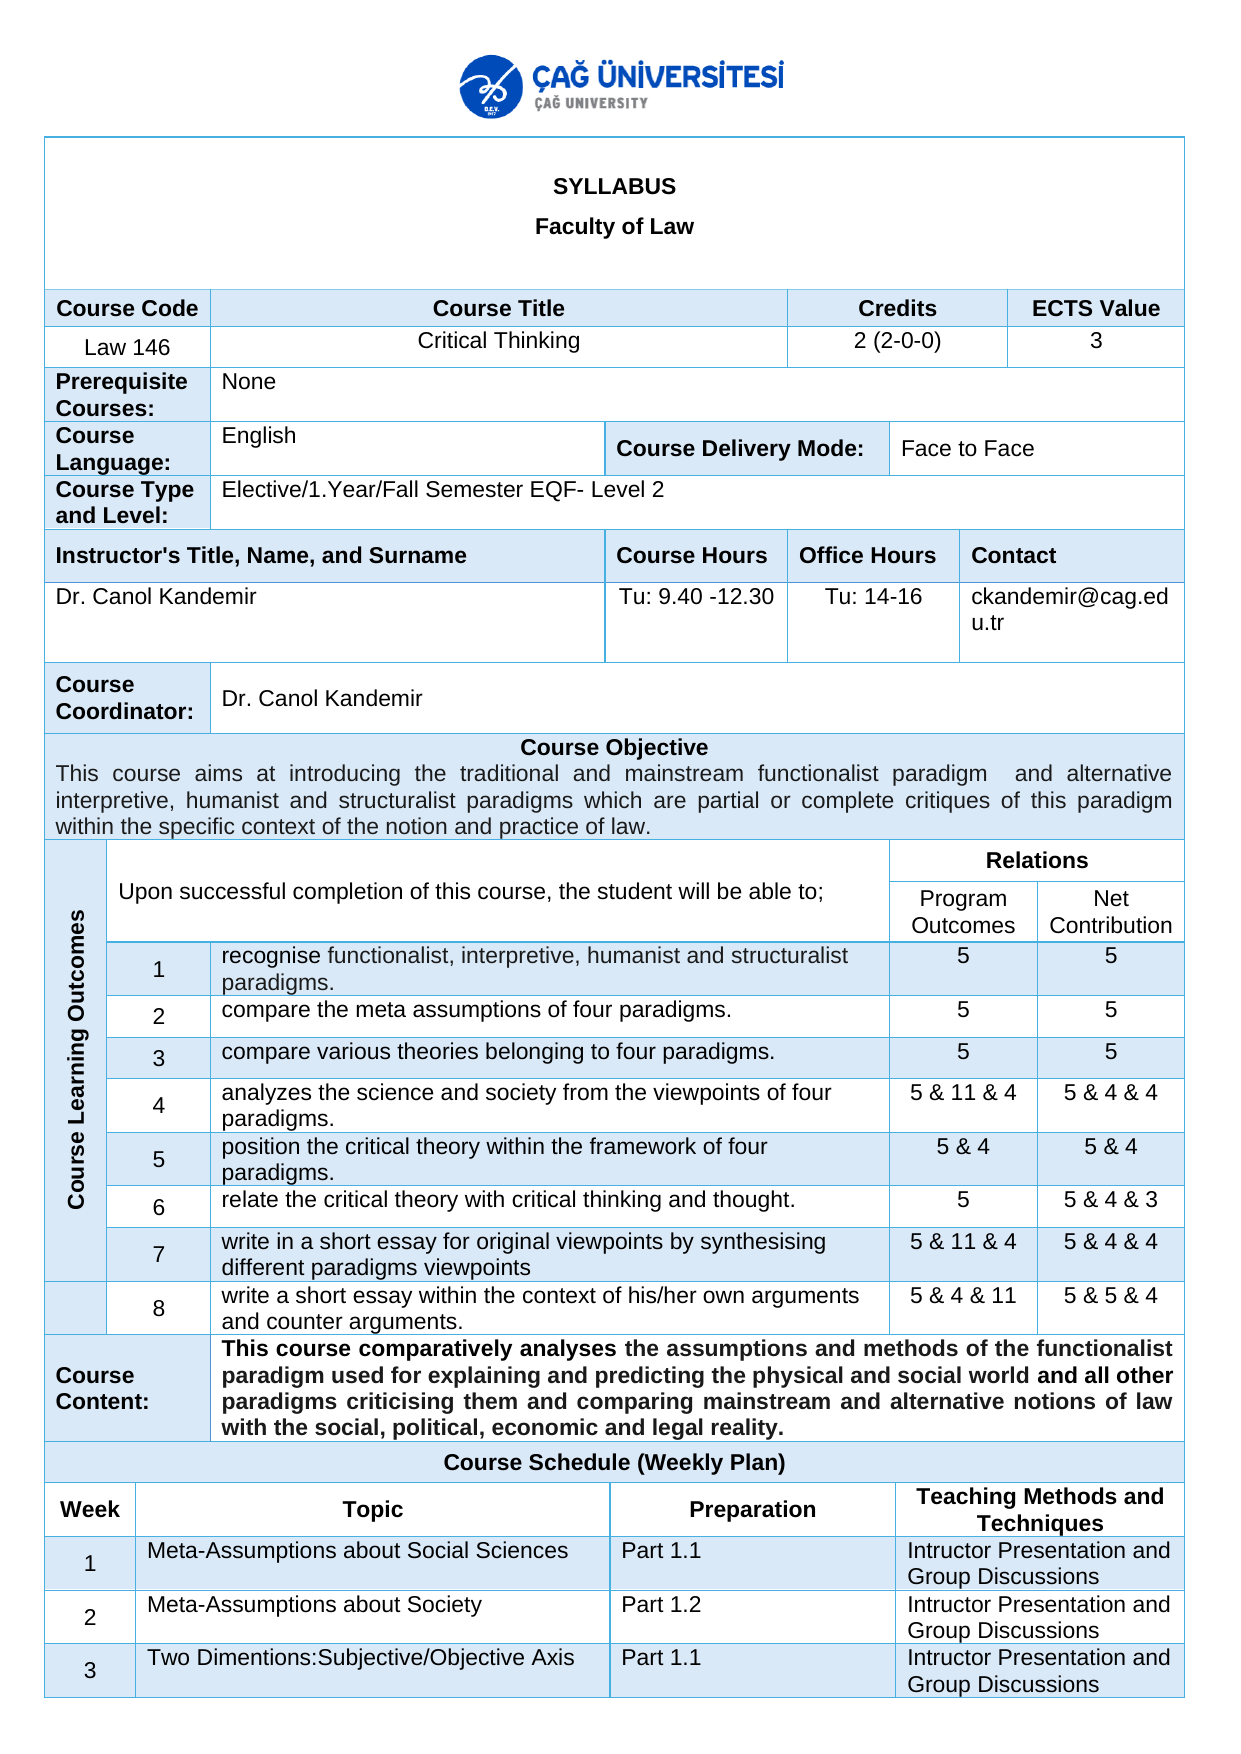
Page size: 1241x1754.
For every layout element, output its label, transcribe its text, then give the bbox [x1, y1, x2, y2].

table_cell Dr. Canol Kandemir [211, 663, 1184, 733]
table_cell compare the meta assumptions of four paradigms. [211, 996, 889, 1037]
table_cell Course Objective This course aims at introducing the traditional and mainstream functionalist paradigm and alternative interpretive, humanist and structuralist paradigms which are partial or complete critiques of this paradigm within the specific context of the notion and practice of law. [45, 734, 1184, 839]
table_cell 1 [107, 943, 210, 995]
table_cell Intructor Presentation and Group Discussions [896, 1644, 1184, 1697]
table_cell Course Content: [45, 1335, 210, 1441]
table_cell 1 [45, 1537, 135, 1589]
table_cell Course Delivery Mode: [606, 422, 889, 475]
table_cell Contact [960, 530, 1184, 582]
table_cell Dr. Canol Kandemir [45, 583, 604, 662]
picture [442, 29, 798, 136]
table_cell 5 & 4 & 4 [1038, 1228, 1184, 1281]
table_cell 5 & 4 & 3 [1038, 1186, 1184, 1227]
table_cell Course Type and Level: [45, 476, 210, 528]
table_cell Program Outcomes [890, 882, 1037, 941]
table_cell Relations [890, 840, 1184, 881]
table_cell Teaching Methods and Techniques [896, 1483, 1184, 1536]
table_cell Meta-Assumptions about Social Sciences [136, 1537, 609, 1589]
table_cell English [211, 422, 604, 475]
table_cell Part 1.1 [611, 1644, 895, 1697]
table_cell 3 [107, 1038, 210, 1078]
table_cell position the critical theory within the framework of four paradigms. [211, 1133, 889, 1185]
table_cell recognise functionalist, interpretive, humanist and structuralist paradigms. [211, 943, 889, 995]
table_cell 5 & 4 & 4 [1038, 1079, 1184, 1132]
table_cell 6 [107, 1186, 210, 1227]
table_cell 3 [1008, 327, 1184, 367]
table_cell 2 (2-0-0) [788, 327, 1007, 367]
table_cell Preparation [611, 1483, 895, 1536]
table_cell Topic [136, 1483, 609, 1536]
table_cell Face to Face [890, 422, 1184, 475]
table_cell 5 [890, 1186, 1037, 1227]
table_cell 8 [107, 1282, 210, 1334]
table_cell ckandemir@cag.edu.tr [960, 583, 1184, 662]
table_cell Credits [788, 290, 1007, 326]
table_cell 5 [1038, 996, 1184, 1037]
table_cell 5 [890, 943, 1037, 995]
table_cell Two Dimentions:Subjective/Objective Axis [136, 1644, 609, 1697]
table_cell Instructor's Title, Name, and Surname [45, 530, 604, 582]
table_cell write in a short essay for original viewpoints by synthesising different paradigms viewpoints [211, 1228, 889, 1281]
table_cell Prerequisite Courses: [45, 368, 210, 421]
table_cell Upon successful completion of this course, the student will be able to; [107, 840, 889, 941]
table_cell analyzes the science and society from the viewpoints of four paradigms. [211, 1079, 889, 1132]
table_cell None [211, 368, 1184, 421]
table_cell Course Hours [606, 530, 787, 582]
table_cell Office Hours [788, 530, 959, 582]
table_cell ECTS Value [1008, 290, 1184, 326]
table_cell Intructor Presentation and Group Discussions [896, 1537, 1184, 1589]
table_cell 3 [45, 1644, 135, 1697]
table_cell Intructor Presentation and Group Discussions [896, 1591, 1184, 1643]
table_cell Course Schedule (Weekly Plan) [45, 1442, 1184, 1482]
table_cell 5 & 4 & 11 [890, 1282, 1037, 1334]
table_cell Course Title [211, 290, 787, 326]
table_cell Course Language: [45, 422, 210, 475]
table_cell Meta-Assumptions about Society [136, 1591, 609, 1643]
table_cell 5 & 5 & 4 [1038, 1282, 1184, 1334]
table_cell 7 [107, 1228, 210, 1281]
table_cell write a short essay within the context of his/her own arguments and counter arguments. [211, 1282, 889, 1334]
table_cell Part 1.2 [611, 1591, 895, 1643]
table_cell [45, 1282, 106, 1334]
table_cell Week [45, 1483, 135, 1536]
table_cell Tu: 9.40 -12.30 [606, 583, 787, 662]
table_cell 5 & 4 [890, 1133, 1037, 1185]
table_cell 5 [890, 1038, 1037, 1078]
table_cell compare various theories belonging to four paradigms. [211, 1038, 889, 1078]
table_cell 5 [1038, 1038, 1184, 1078]
table_cell 2 [45, 1591, 135, 1643]
table_header SYLLABUS Faculty of Law [45, 138, 1184, 289]
table_cell This course comparatively analyses the assumptions and methods of the functionalist paradigm used for explaining and predicting the physical and social world and all other paradigms criticising them and comparing mainstream and alternative notions of law with the social, political, economic and legal reality. [211, 1335, 1184, 1441]
table_cell Tu: 14-16 [788, 583, 959, 662]
table_cell Course Code [45, 290, 210, 326]
table_cell 5 [1038, 943, 1184, 995]
table_cell Course Coordinator: [45, 663, 210, 733]
table_cell Law 146 [45, 327, 210, 367]
table_cell 4 [107, 1079, 210, 1132]
table_cell Critical Thinking [211, 327, 787, 367]
table_cell 5 [890, 996, 1037, 1037]
table_cell Course Learning Outcomes [45, 840, 106, 1281]
table_cell 5 & 4 [1038, 1133, 1184, 1185]
table_cell relate the critical theory with critical thinking and thought. [211, 1186, 889, 1227]
table_cell Part 1.1 [611, 1537, 895, 1589]
table_cell Net Contribution [1038, 882, 1184, 941]
table_cell 2 [107, 996, 210, 1037]
table_cell 5 & 11 & 4 [890, 1228, 1037, 1281]
table_cell Elective/1.Year/Fall Semester EQF- Level 2 [211, 476, 1184, 528]
table_cell 5 & 11 & 4 [890, 1079, 1037, 1132]
table_cell 5 [107, 1133, 210, 1185]
